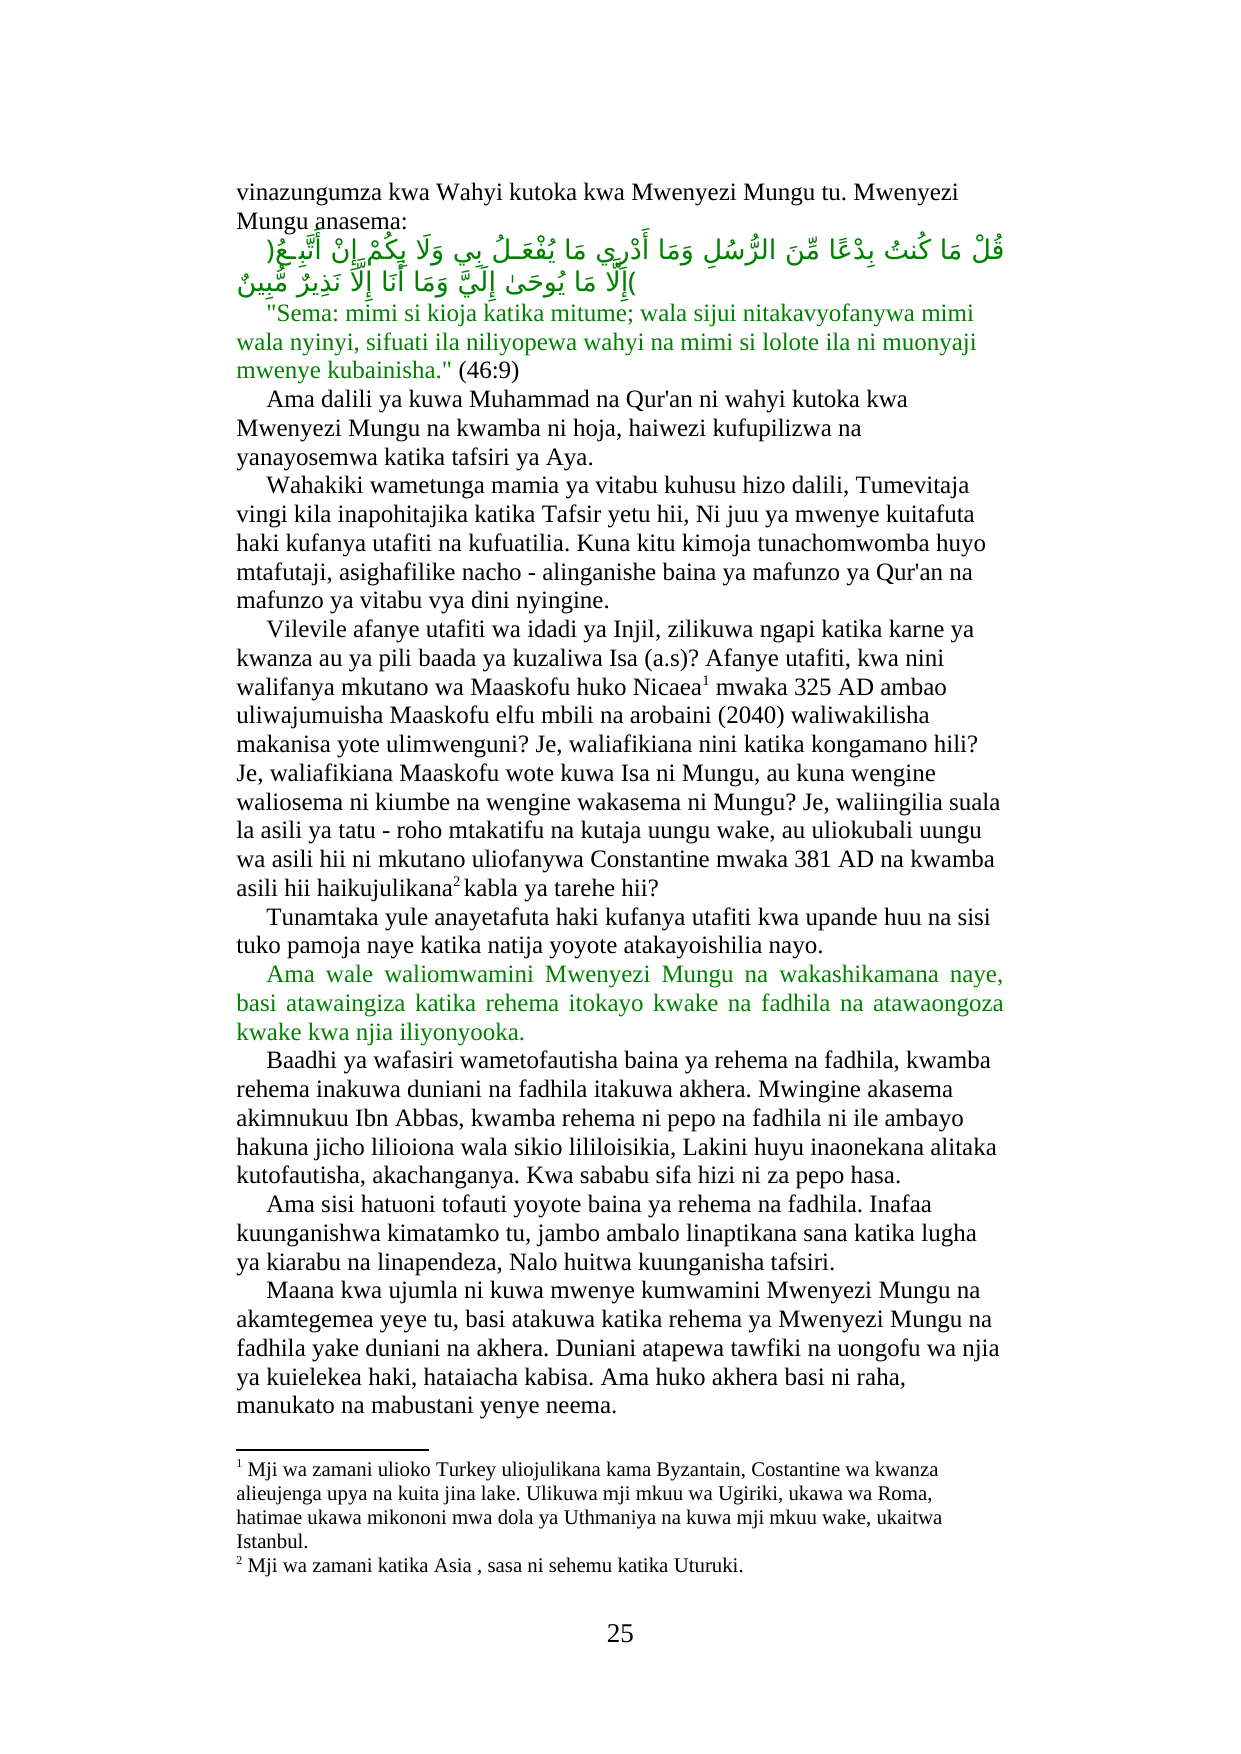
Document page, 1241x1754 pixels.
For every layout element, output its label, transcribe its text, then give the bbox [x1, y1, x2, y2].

text Maana kwa ujumla ni kuwa mwenye kumwamini Mwenyezi Mungu na akamtegemea yeye tu, basi atakuwa katika rehema ya Mwenyezi Mungu na fadhila yake duniani na akhera. Duniani atapewa tawfiki na uongofu wa njia ya kuielekea haki, hataiacha kabisa. Ama huko akhera basi ni raha, manukato na mabustani yenye neema. [236, 1275, 1004, 1419]
text "Sema: mimi si kioja katika mitume; wala sijui nitakavyofanywa mimi wala nyinyi, sifuati ila niliyopewa wahyi na mimi si lolote ila ni muonyaji mwenye kubainisha." (46:9) [236, 298, 1004, 384]
text ﴿قُلْ مَا كُنتُ بِدْعًا مِّنَ الرُّسُلِ وَمَا أَدْرِي مَا يُفْعَلُ بِي وَلَا بِكُمْ إِنْ أَتَّبِعُ إِلَّا مَا يُوحَىٰ إِلَيَّ وَمَا أَنَا إِلَّا نَذِيرٌ مُّبِينٌ﴾ [236, 235, 1004, 298]
text Wahakiki wametunga mamia ya vitabu kuhusu hizo dalili, Tumevitaja vingi kila inapohitajika katika Tafsir yetu hii, Ni juu ya mwenye kuitafuta haki kufanya utafiti na kufuatilia. Kuna kitu kimoja tunachomwomba huyo mtafutaji, asighafilike nacho - alinganishe baina ya mafunzo ya Qur'an na mafunzo ya vitabu vya dini nyingine. [236, 470, 1004, 614]
text Tunamtaka yule anayetafuta haki kufanya utafiti kwa upande huu na sisi tuko pamoja naye katika natija yoyote atakayoishilia nayo. [236, 902, 1004, 959]
text Ama sisi hatuoni tofauti yoyote baina ya rehema na fadhila. Inafaa kuunganishwa kimatamko tu, jambo ambalo linaptikana sana katika lugha ya kiarabu na linapendeza, Nalo huitwa kuunganisha tafsiri. [236, 1189, 1004, 1275]
text Baadhi ya wafasiri wametofautisha baina ya rehema na fadhila, kwamba rehema inakuwa duniani na fadhila itakuwa akhera. Mwingine akasema akimnukuu Ibn Abbas, kwamba rehema ni pepo na fadhila ni ile ambayo hakuna jicho lilioiona wala sikio lililoisikia, Lakini huyu inaonekana alitaka kutofautisha, akachanganya. Kwa sababu sifa hizi ni za pepo hasa. [236, 1045, 1004, 1189]
text Ama dalili ya kuwa Muhammad na Qur'an ni wahyi kutoka kwa Mwenyezi Mungu na kwamba ni hoja, haiwezi kufupilizwa na yanayosemwa katika tafsiri ya Aya. [236, 384, 1004, 470]
text Ama wale waliomwamini Mwenyezi Mungu na wakashikamana naye, basi atawaingiza katika rehema itokayo kwake na fadhila na atawaongoza kwake kwa njia iliyonyooka. [236, 959, 1004, 1045]
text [236, 177, 1004, 235]
text Vilevile afanye utafiti wa idadi ya Injil, zilikuwa ngapi katika karne ya kwanza au ya pili baada ya kuzaliwa Isa (a.s)? Afanye utafiti, kwa nini walifanya mkutano wa Maaskofu huko Nicaea mwaka 325 AD ambao uliwajumuisha Maaskofu elfu mbili na arobaini (2040) waliwakilisha makanisa yote ulimwenguni? Je, waliafikiana nini katika kongamano hili? Je, waliafikiana Maaskofu wote kuwa Isa ni Mungu, au kuna wengine waliosema ni kiumbe na wengine wakasema ni Mungu? Je, waliingilia suala la asili ya tatu - roho mtakatifu na kutaja uungu wake, au uliokubali uungu wa asili hii ni mkutano uliofanywa Constantine mwaka 381 AD na kwamba asili hii haikujulikana kabla ya tarehe hii? [236, 614, 1004, 902]
